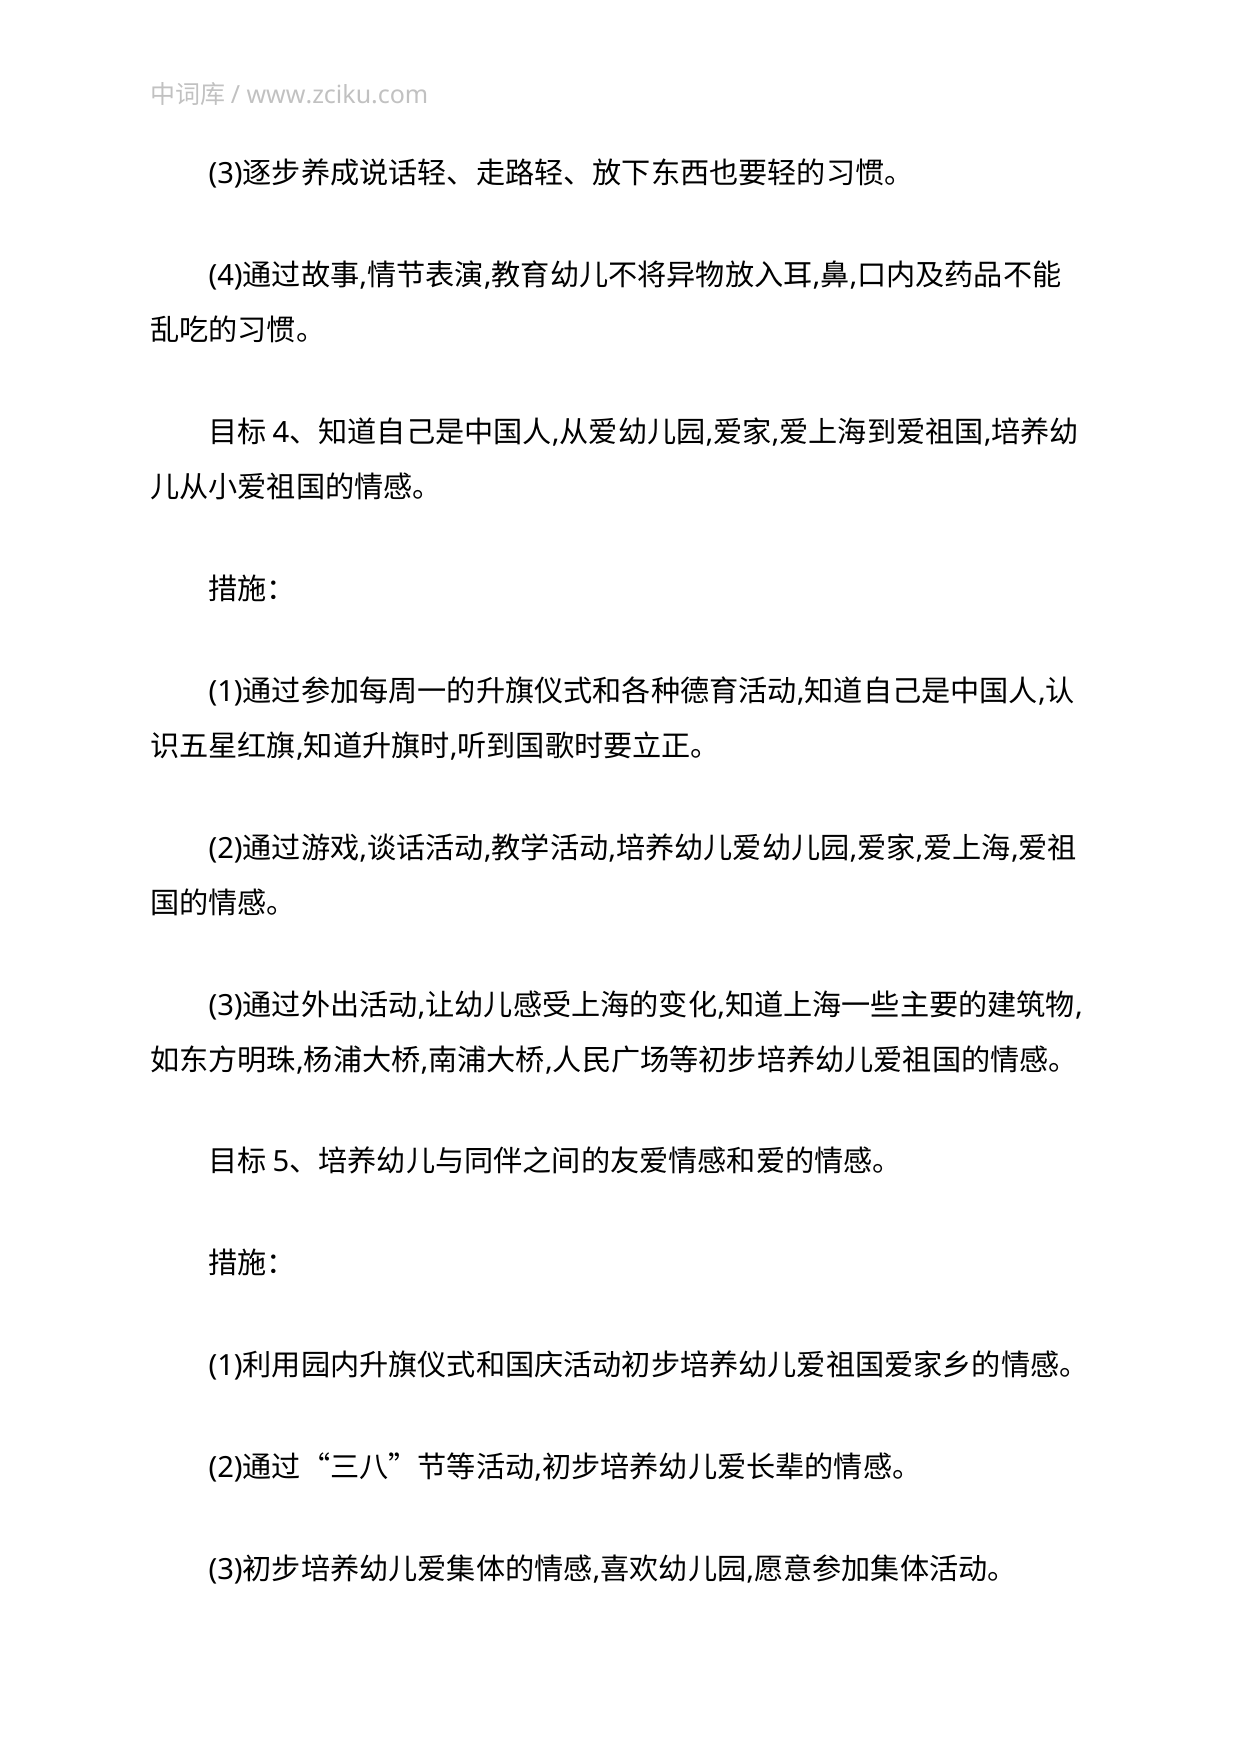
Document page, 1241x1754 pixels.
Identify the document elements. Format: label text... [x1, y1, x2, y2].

text 措施： [150, 566, 1090, 608]
text 措施： [150, 1240, 1090, 1282]
text (3)初步培养幼儿爱集体的情感,喜欢幼儿园,愿意参加集体活动。 [150, 1546, 1090, 1588]
text 目标4、知道自己是中国人,从爱幼儿园,爱家,爱上海到爱祖国,培养幼儿从小爱祖国的情感。 [150, 409, 1090, 506]
text (2)通过游戏,谈话活动,教学活动,培养幼儿爱幼儿园,爱家,爱上海,爱祖国的情感。 [150, 824, 1090, 922]
text (1)利用园内升旗仪式和国庆活动初步培养幼儿爱祖国爱家乡的情感。 [150, 1342, 1090, 1384]
text (3)通过外出活动,让幼儿感受上海的变化,知道上海一些主要的建筑物,如东方明珠,杨浦大桥,南浦大桥,人民广场等初步培养幼儿爱祖国的情感。 [150, 981, 1090, 1078]
text (3)逐步养成说话轻、走路轻、放下东西也要轻的习惯。 [150, 150, 1090, 192]
text (4)通过故事,情节表演,教育幼儿不将异物放入耳,鼻,口内及药品不能乱吃的习惯。 [150, 252, 1090, 349]
text (2)通过“三八”节等活动,初步培养幼儿爱长辈的情感。 [150, 1444, 1090, 1486]
text 目标5、培养幼儿与同伴之间的友爱情感和爱的情感。 [150, 1138, 1090, 1180]
text (1)通过参加每周一的升旗仪式和各种德育活动,知道自己是中国人,认识五星红旗,知道升旗时,听到国歌时要立正。 [150, 667, 1090, 765]
